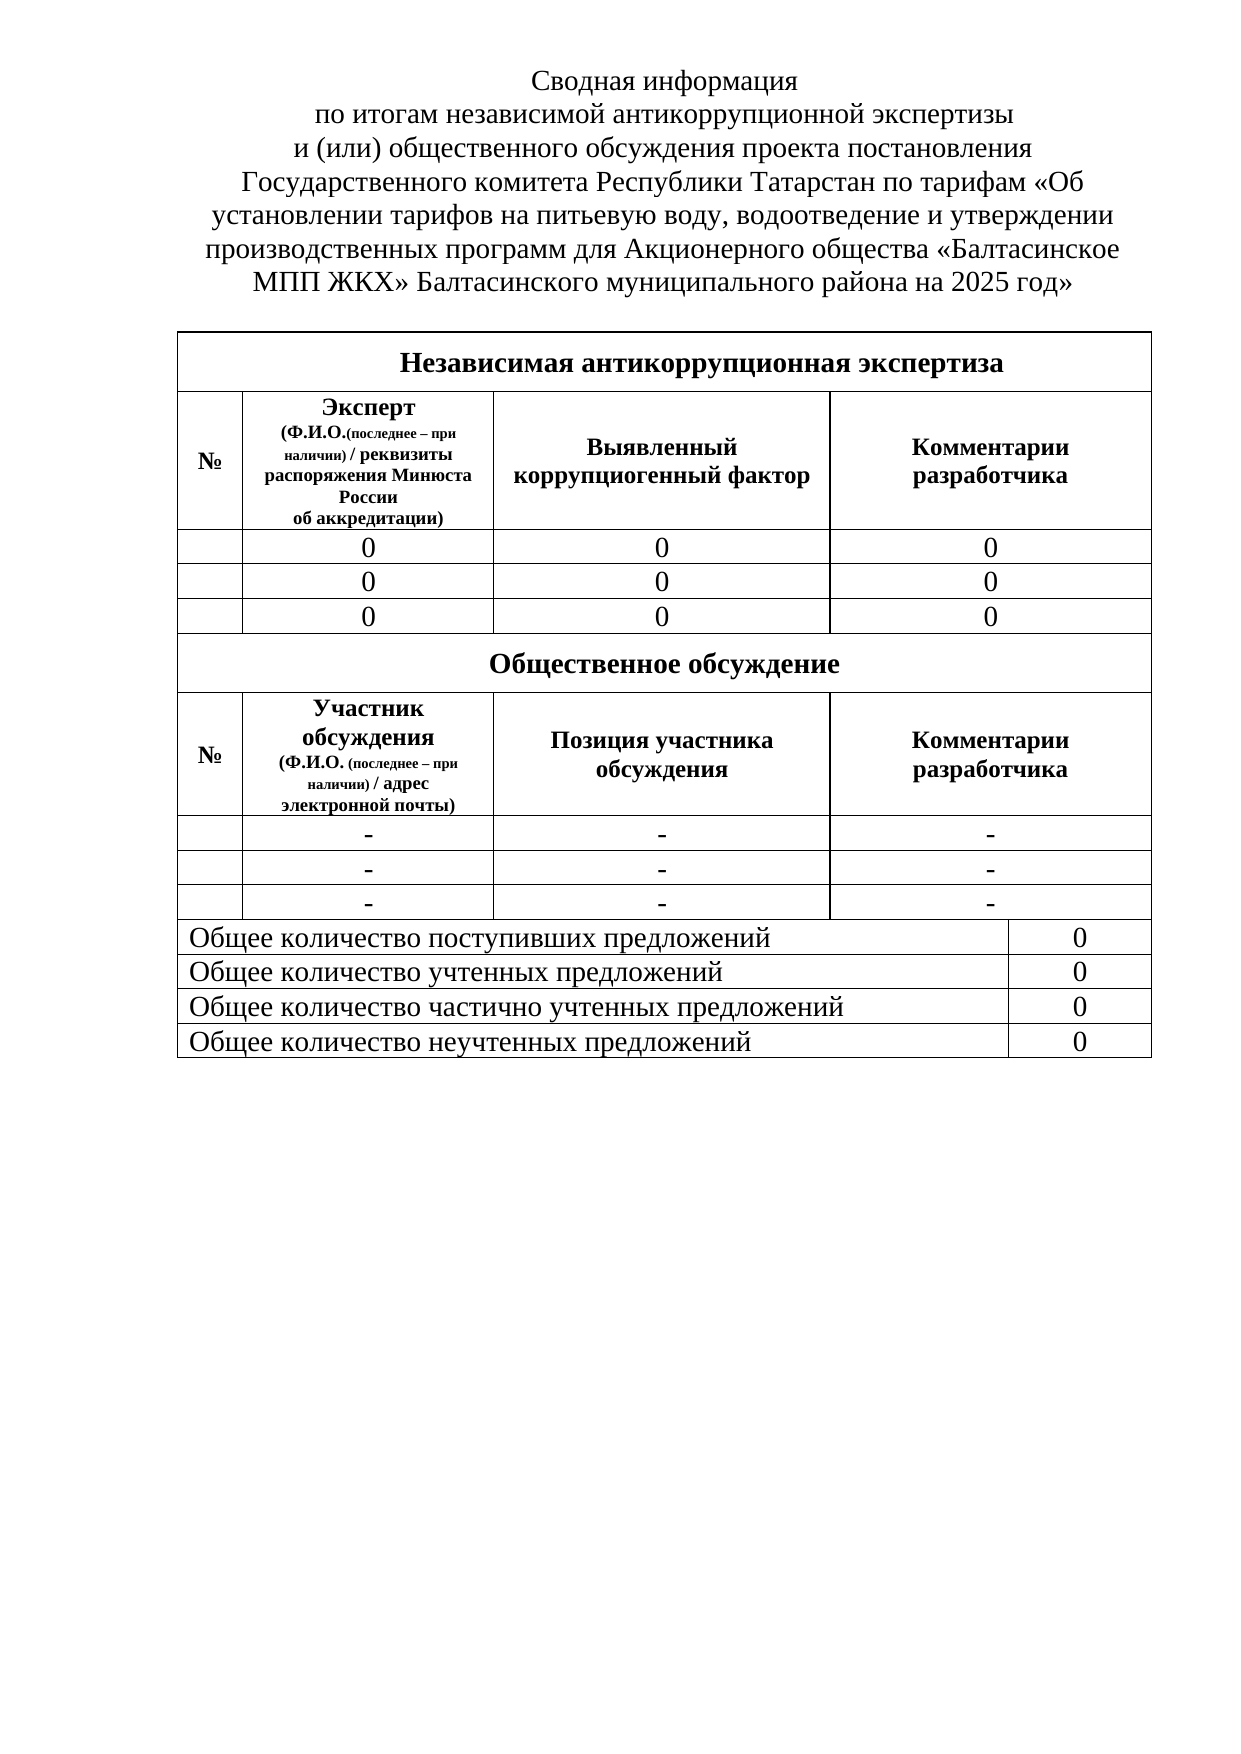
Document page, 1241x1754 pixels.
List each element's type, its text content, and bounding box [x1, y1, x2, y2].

table_cell Комментарии разработчика [831, 693, 1151, 815]
table_cell 0 [243, 564, 493, 598]
table_cell 0 [494, 530, 829, 563]
table_cell Эксперт (Ф.И.О.(последнее – при наличии) / реквизиты распоряжения Минюста России об аккредитации) [243, 392, 493, 529]
text по итогам независимой антикоррупционной экспертизы [177, 97, 1152, 130]
table_cell Выявленный коррупциогенный фактор [494, 392, 829, 529]
table_cell [178, 816, 242, 850]
table_cell - [494, 816, 829, 850]
table_cell - [831, 885, 1151, 919]
table_cell 0 [831, 530, 1151, 563]
table_cell Участник обсуждения (Ф.И.О. (последнее – при наличии) / адрес электронной почты) [243, 693, 493, 815]
text и (или) общественного обсуждения проекта постановления Государственного комитета Республики Татарстан по тарифам «Об установлении тарифов на питьевую воду, водоотведение и утверждении производственных программ для Акционерного общества «Балтасинское МПП ЖКХ» Балтасинского муниципального района на 2025 год» [177, 130, 758, 298]
table_header Независимая антикоррупционная экспертиза [178, 333, 1151, 391]
table_cell - [243, 885, 493, 919]
table_cell - [494, 851, 829, 884]
table_cell № [178, 392, 242, 529]
table_cell - [243, 851, 493, 884]
table_cell 0 [494, 599, 829, 632]
table_cell 0 [1009, 989, 1151, 1023]
table_cell № [178, 693, 242, 815]
table_cell 0 [1009, 955, 1151, 988]
table_cell 0 [1009, 1024, 1151, 1057]
table_cell Общее количество неучтенных предложений [178, 1024, 1008, 1057]
table_cell [178, 564, 242, 598]
table_cell - [494, 885, 829, 919]
table_cell 0 [1009, 920, 1151, 953]
table_cell Общее количество частично учтенных предложений [178, 989, 1008, 1023]
table_cell - [831, 816, 1151, 850]
table_cell Общественное обсуждение [178, 634, 1151, 692]
table_cell [178, 885, 242, 919]
table_cell [178, 599, 242, 632]
table_cell 0 [243, 530, 493, 563]
text и (или) общественного обсуждения проекта постановления Государственного комитета Республики Татарстан по тарифам «Об установлении тарифов на питьевую воду, водоотведение и утверждении производственных программ для Акционерного общества «Балтасинское МПП ЖКХ» Балтасинского муниципального района на 2025 год» [1032, 130, 1148, 298]
table_cell 0 [494, 564, 829, 598]
table_cell [178, 530, 242, 563]
text Сводная информация [177, 63, 1152, 97]
table_cell Позиция участника обсуждения [494, 693, 829, 815]
table_cell - [243, 816, 493, 850]
table_cell Комментарии разработчика [831, 392, 1151, 529]
table_cell 0 [831, 599, 1151, 632]
table_cell 0 [831, 564, 1151, 598]
table_cell - [831, 851, 1151, 884]
table_cell [178, 851, 242, 884]
table_cell Общее количество поступивших предложений [178, 920, 1008, 953]
table_cell Общее количество учтенных предложений [178, 955, 1008, 988]
table_cell 0 [243, 599, 493, 632]
